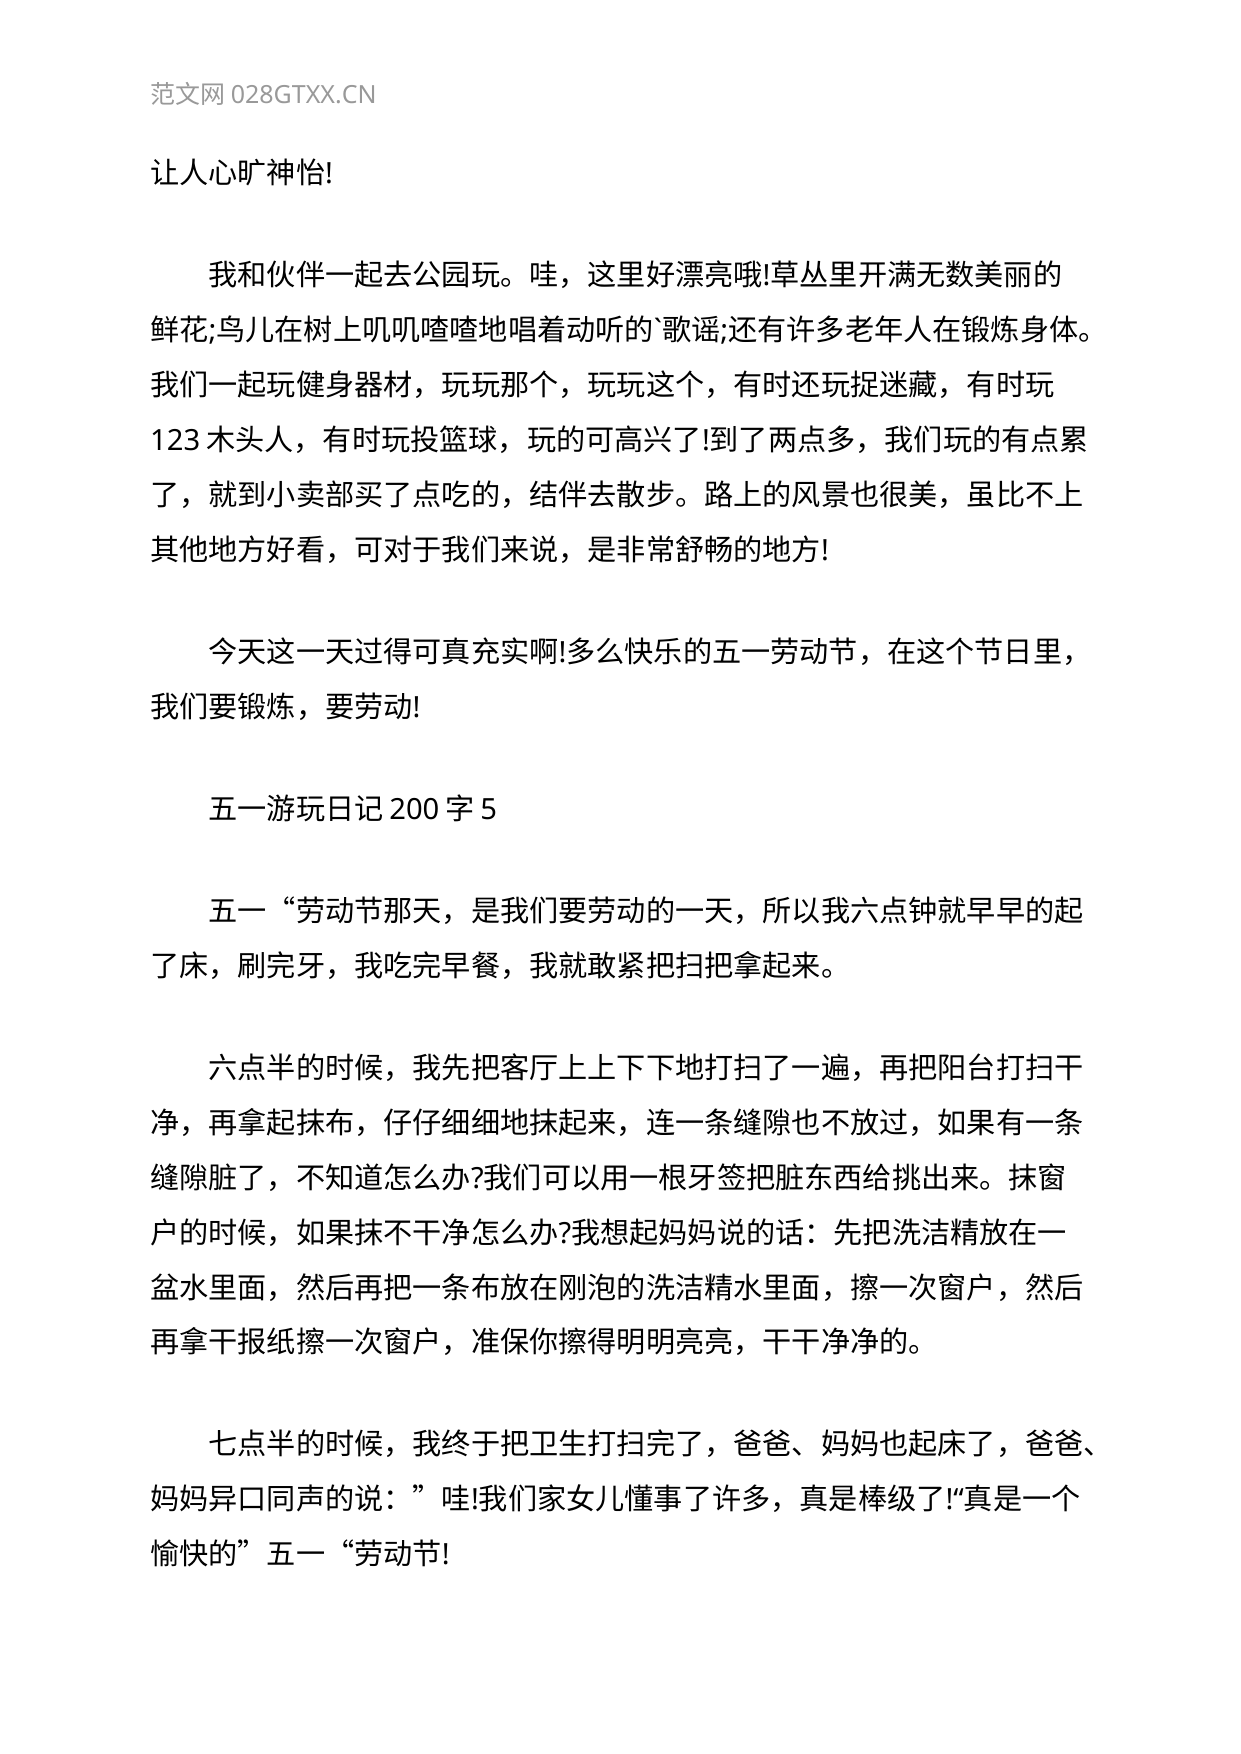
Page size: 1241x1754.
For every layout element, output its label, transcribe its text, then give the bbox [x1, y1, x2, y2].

text 七点半的时候，我终于把卫生打扫完了，爸爸、妈妈也起床了，爸爸、妈妈异口同声的说：”哇!我们家女儿懂事了许多，真是棒级了!“真是一个愉快的”五一“劳动节! [150, 1421, 1090, 1573]
text 六点半的时候，我先把客厅上上下下地打扫了一遍，再把阳台打扫干净，再拿起抹布，仔仔细细地抹起来，连一条缝隙也不放过，如果有一条缝隙脏了，不知道怎么办?我们可以用一根牙签把脏东西给挑出来。抹窗户的时候，如果抹不干净怎么办?我想起妈妈说的话：先把洗洁精放在一盆水里面，然后再把一条布放在刚泡的洗洁精水里面，擦一次窗户，然后再拿干报纸擦一次窗户，准保你擦得明明亮亮，干干净净的。 [150, 1044, 1090, 1361]
text 今天这一天过得可真充实啊!多么快乐的五一劳动节，在这个节日里，我们要锻炼，要劳动! [150, 629, 1090, 726]
text 五一游玩日记200字5 [150, 786, 1090, 828]
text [150, 150, 1090, 192]
text 我和伙伴一起去公园玩。哇，这里好漂亮哦!草丛里开满无数美丽的鲜花;鸟儿在树上叽叽喳喳地唱着动听的`歌谣;还有许多老年人在锻炼身体。我们一起玩健身器材，玩玩那个，玩玩这个，有时还玩捉迷藏，有时玩123木头人，有时玩投篮球，玩的可高兴了!到了两点多，我们玩的有点累了，就到小卖部买了点吃的，结伴去散步。路上的风景也很美，虽比不上其他地方好看，可对于我们来说，是非常舒畅的地方! [150, 252, 1090, 569]
text 五一“劳动节那天，是我们要劳动的一天，所以我六点钟就早早的起了床，刷完牙，我吃完早餐，我就敢紧把扫把拿起来。 [150, 888, 1090, 985]
